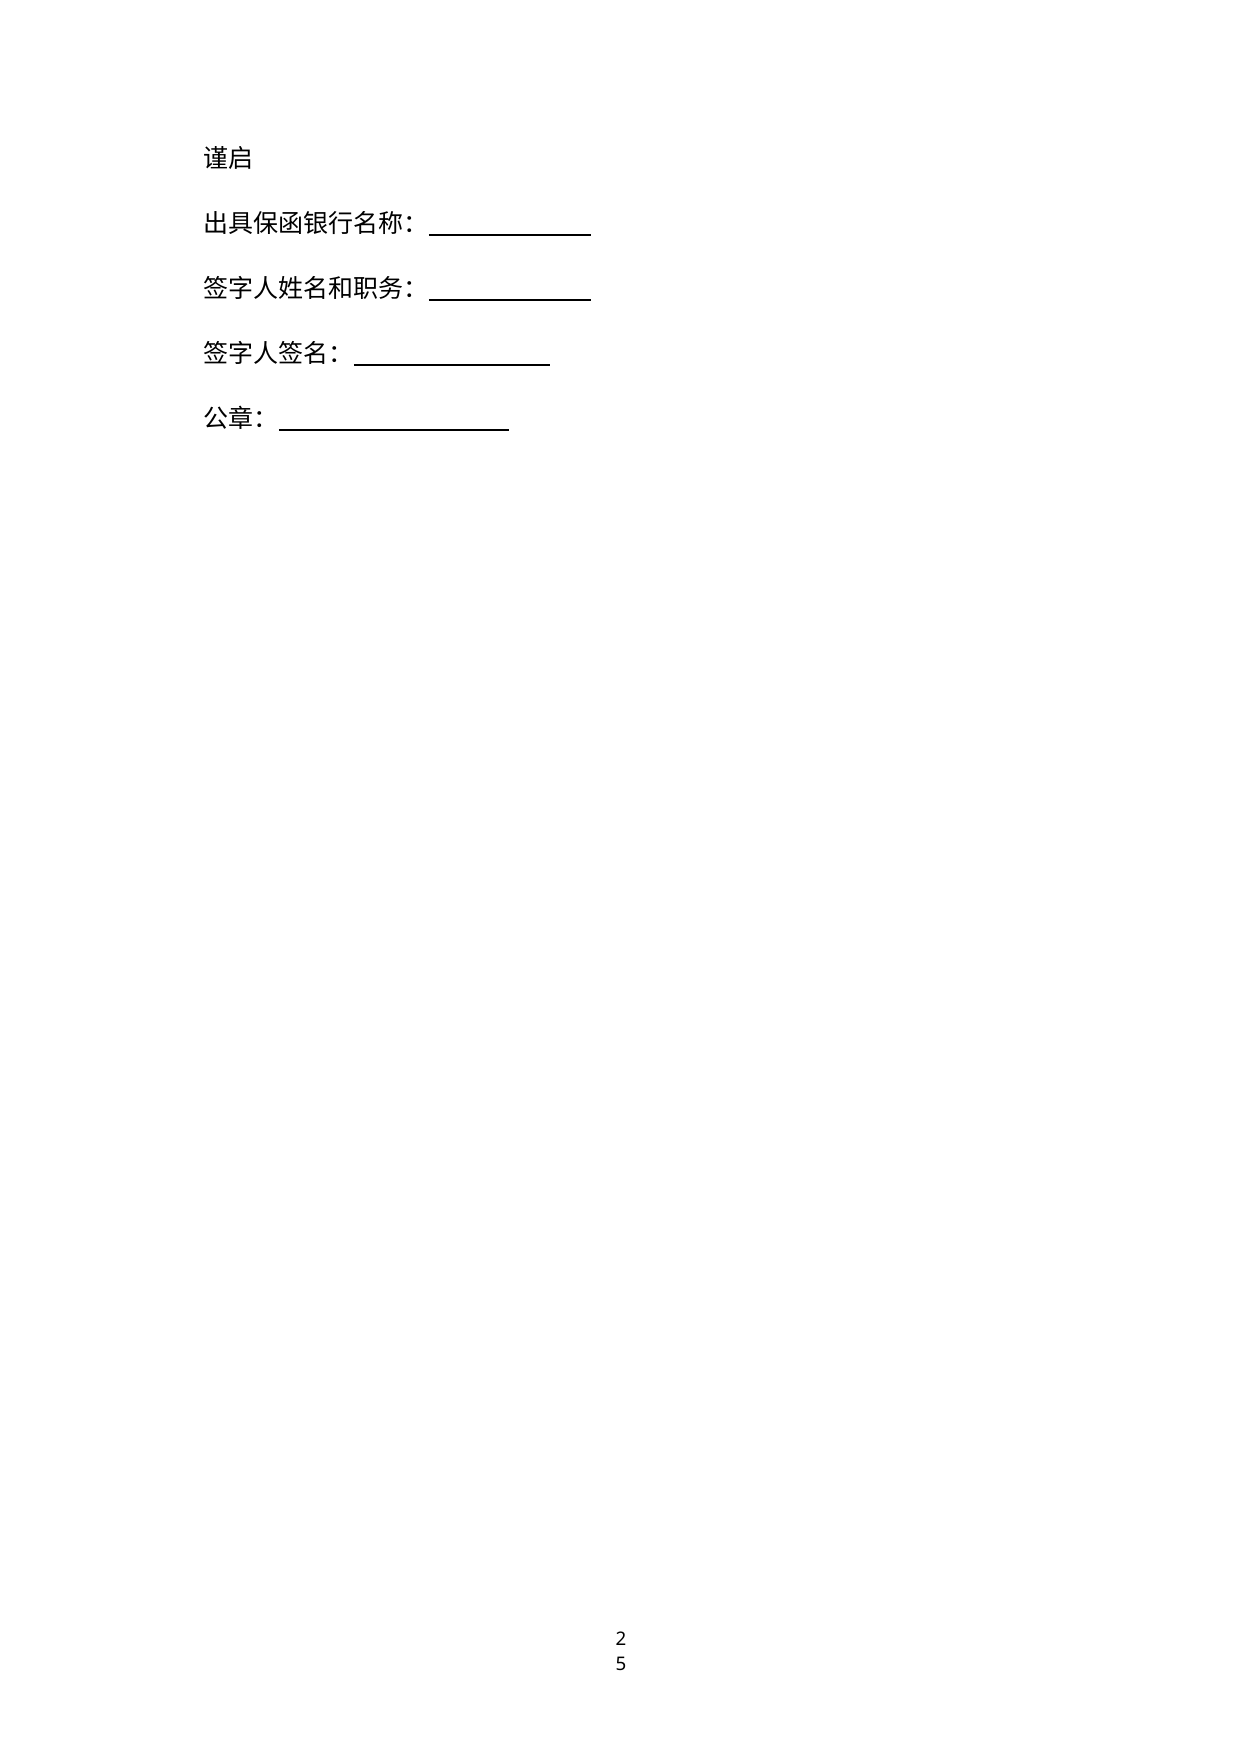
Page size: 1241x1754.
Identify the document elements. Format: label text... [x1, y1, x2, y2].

text 公章： [204, 384, 1093, 449]
text 签字人姓名和职务： [204, 254, 1093, 319]
text 签字人签名： [204, 319, 1093, 384]
text 出具保函银行名称： [204, 189, 1093, 254]
text 谨启 [204, 124, 1093, 189]
